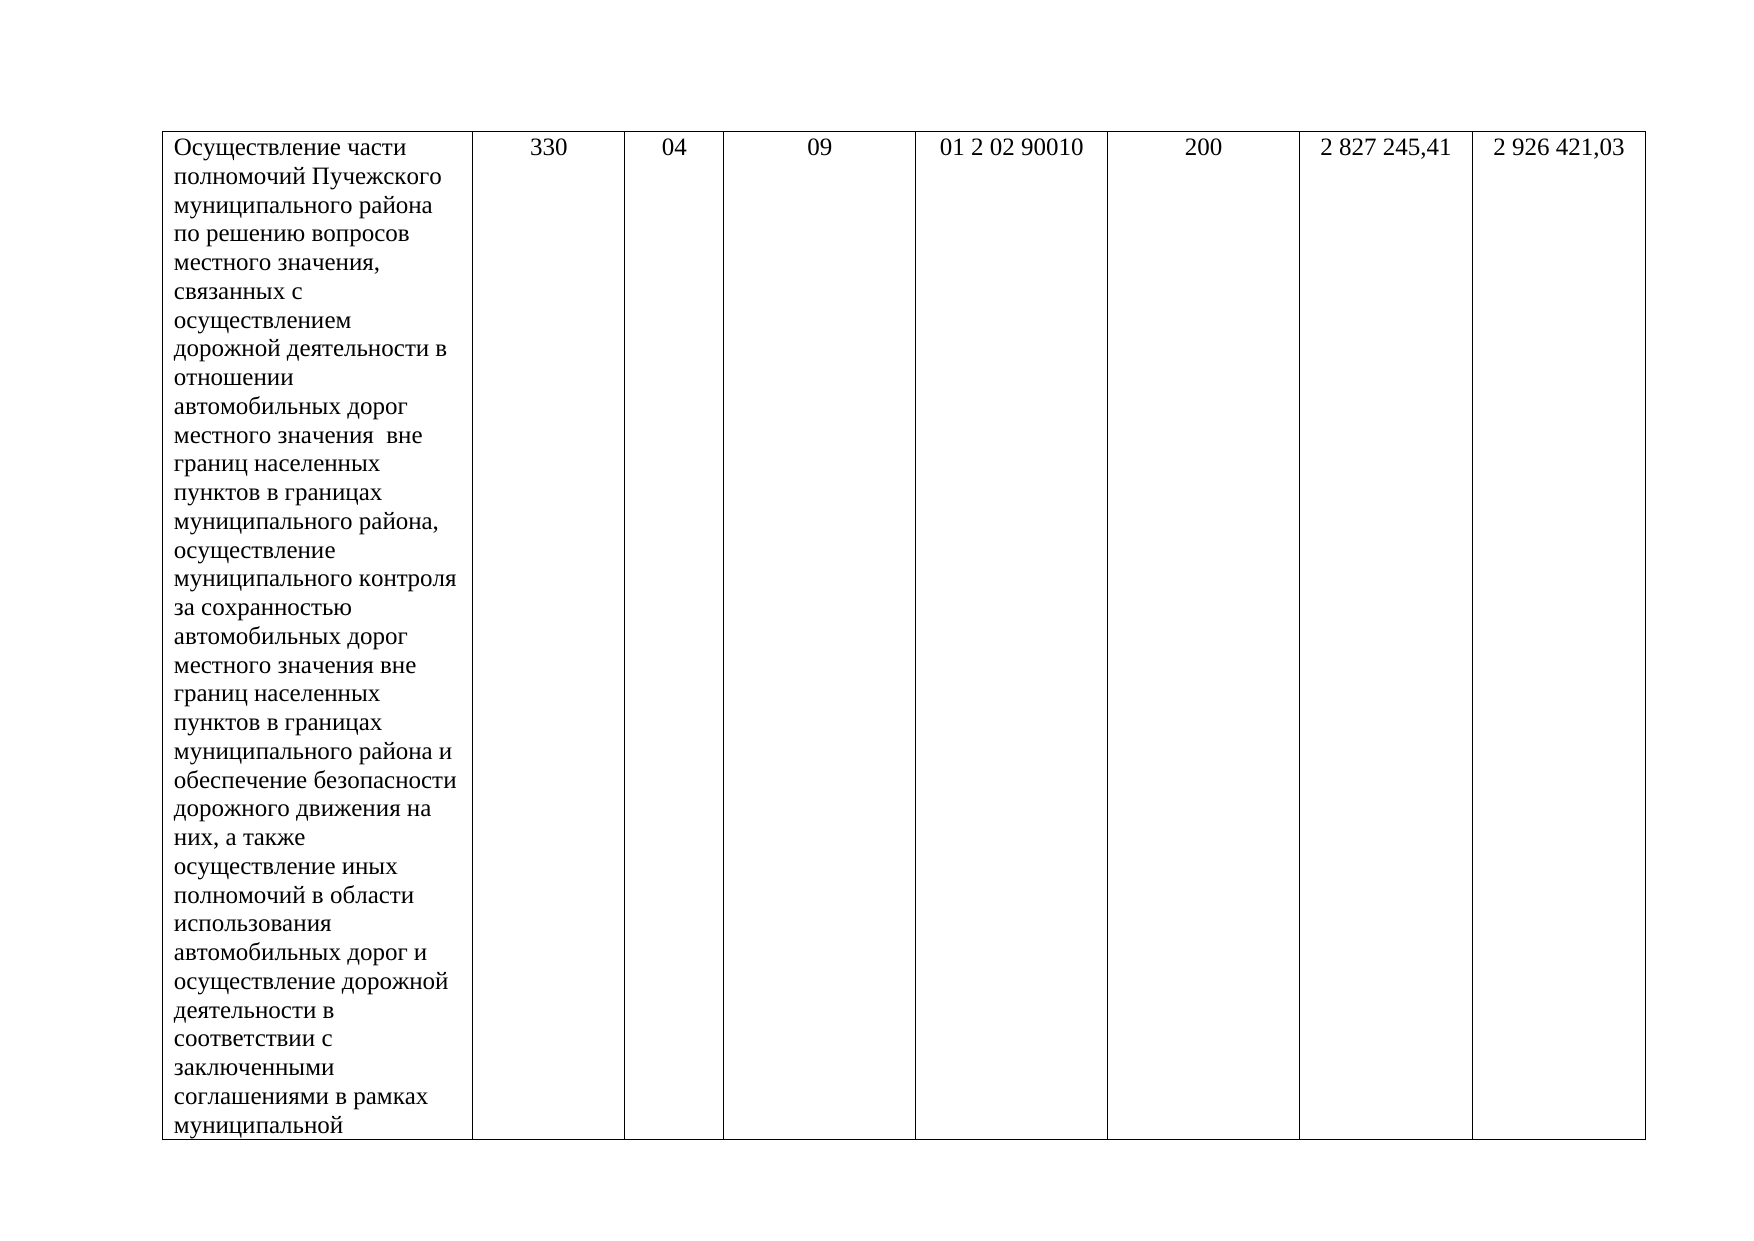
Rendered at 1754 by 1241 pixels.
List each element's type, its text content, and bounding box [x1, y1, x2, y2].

table_cell 330 [473, 132, 624, 1138]
table_cell 01 2 02 90010 [916, 132, 1107, 1138]
table_cell 04 [625, 132, 723, 1138]
table_cell 2 926 421,03 [1473, 132, 1645, 1138]
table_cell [163, 132, 472, 1138]
table_cell 2 827 245,41 [1300, 132, 1472, 1138]
table_cell 200 [1108, 132, 1299, 1138]
table_cell 09 [724, 132, 915, 1138]
